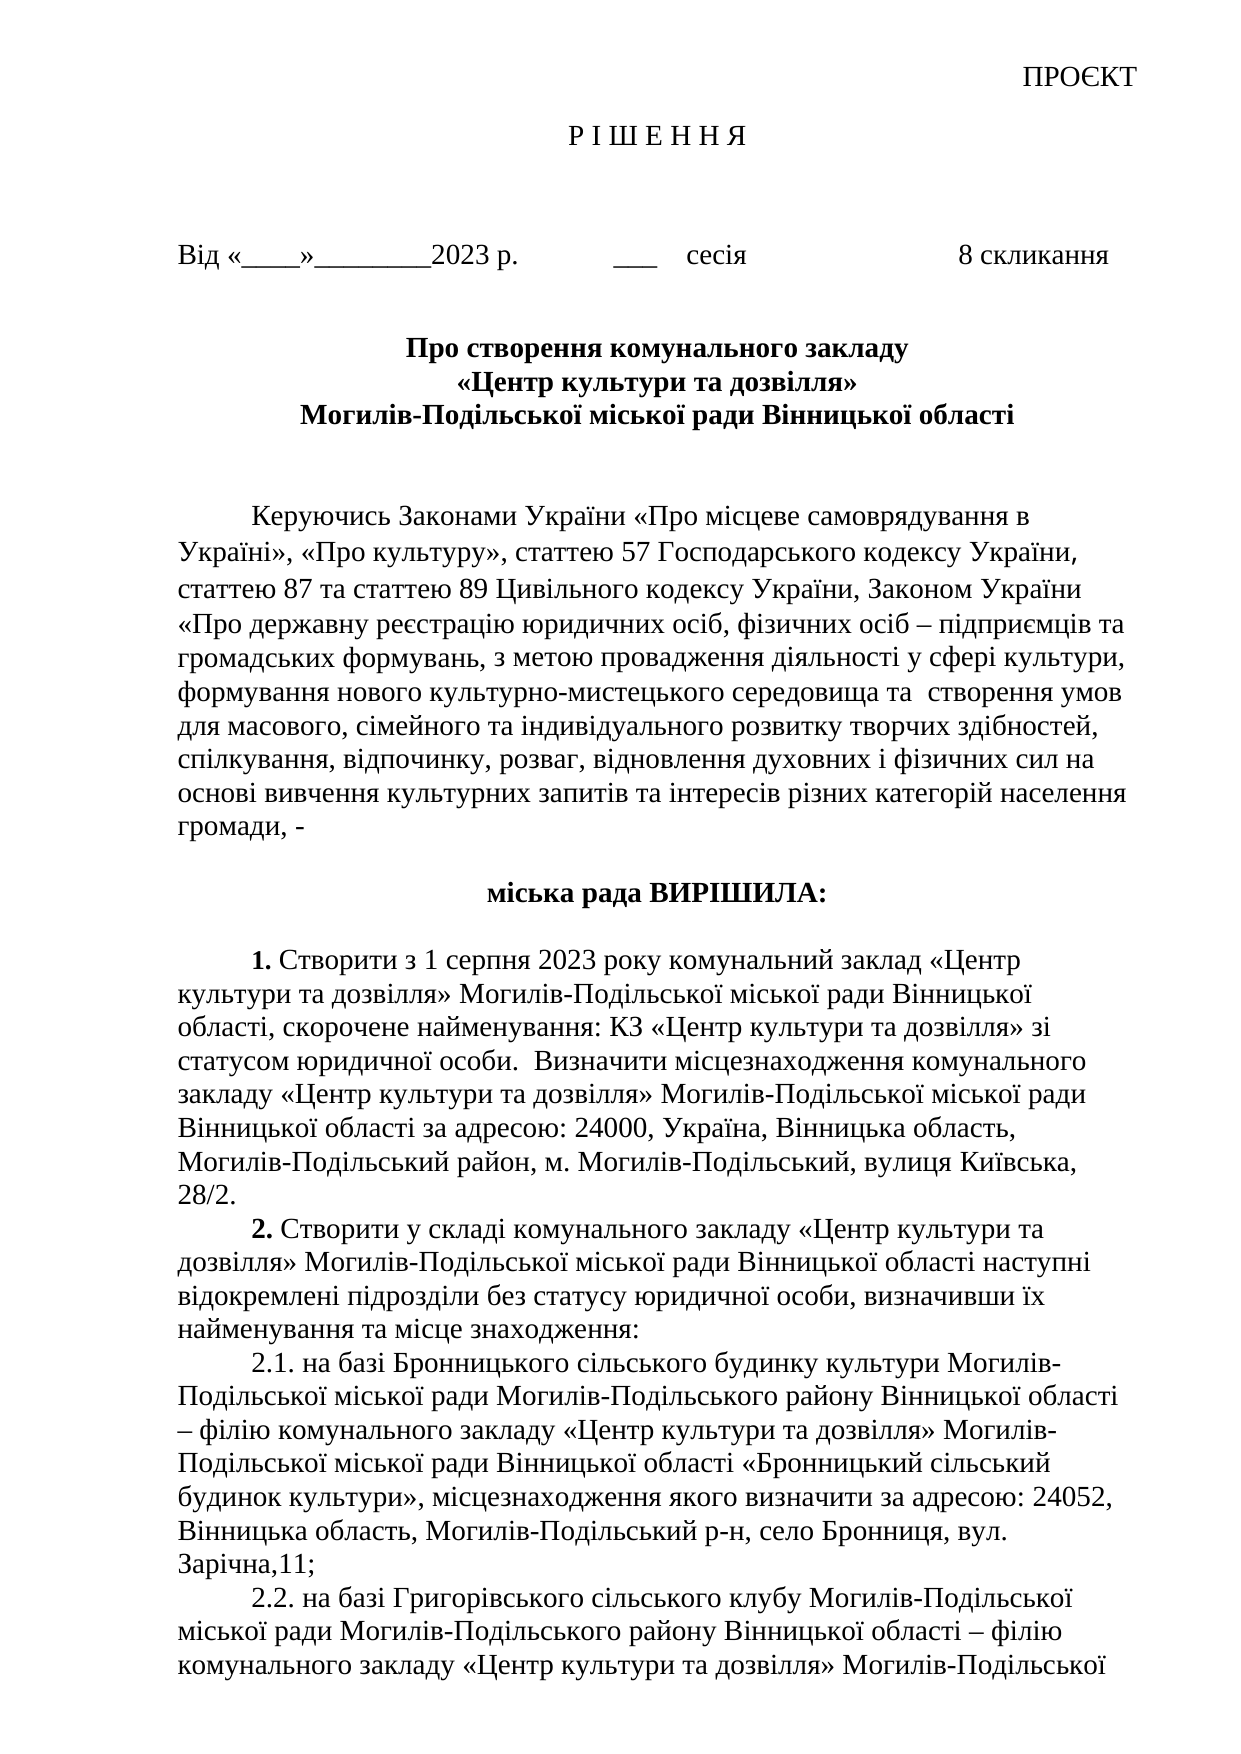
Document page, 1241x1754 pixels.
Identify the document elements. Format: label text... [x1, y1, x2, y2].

text міська рада ВИРІШИЛА: [177, 875, 1137, 909]
text Могилів-Подільської міської ради Вінницької області [177, 397, 1137, 431]
text Р І Ш Е Н Н Я [177, 118, 1137, 152]
text 2.1. на базі Бронницького сільського будинку культури Могилів-Подільської міської ради Могилів-Подільського району Вінницької області – філію комунального закладу «Центр культури та дозвілля» Могилів-Подільської міської ради Вінницької області «Бронницький сільський будинок культури», місцезнаходження якого визначити за адресою: 24052, Вінницька область, Могилів-Подільський р-н, село Бронниця, вул. Зарічна,11; [177, 1345, 1137, 1580]
text Керуючись Законами України «Про місцеве самоврядування в Україні», «Про культуру», статтею 57 Господарського кодексу України, статтею 87 та статтею 89 Цивільного кодексу України, Законом України «Про державну реєстрацію юридичних осіб, фізичних осіб – підприємців та громадських формувань, з метою провадження діяльності у сфері культури, формування нового культурно-мистецького середовища та створення умов для масового, сімейного та індивідуального розвитку творчих здібностей, спілкування, відпочинку, розваг, відновлення духовних і фізичних сил на основі вивчення культурних запитів та інтересів різних категорій населення громади, - [177, 498, 1137, 842]
text 2. Створити у складі комунального закладу «Центр культури та дозвілля» Могилів-Подільської міської ради Вінницької області наступні відокремлені підрозділи без статусу юридичної особи, визначивши їх найменування та місце знаходження: [177, 1211, 1137, 1345]
text Про створення комунального закладу [177, 330, 1137, 364]
text Від «____»________2023 р. ___ сесія 8 скликання [177, 237, 1137, 271]
text 1. Створити з 1 серпня 2023 року комунальний заклад «Центр культури та дозвілля» Могилів-Подільської міської ради Вінницької області, скорочене найменування: КЗ «Центр культури та дозвілля» зі статусом юридичної особи. Визначити місцезнаходження комунального закладу «Центр культури та дозвілля» Могилів-Подільської міської ради Вінницької області за адресою: 24000, Україна, Вінницька область, Могилів-Подільський район, м. Могилів-Подільський, вулиця Київська, 28/2. [177, 942, 1137, 1211]
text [177, 1580, 1137, 1680]
text «Центр культури та дозвілля» [177, 364, 1137, 397]
text ПРОЄКТ [177, 59, 1137, 93]
